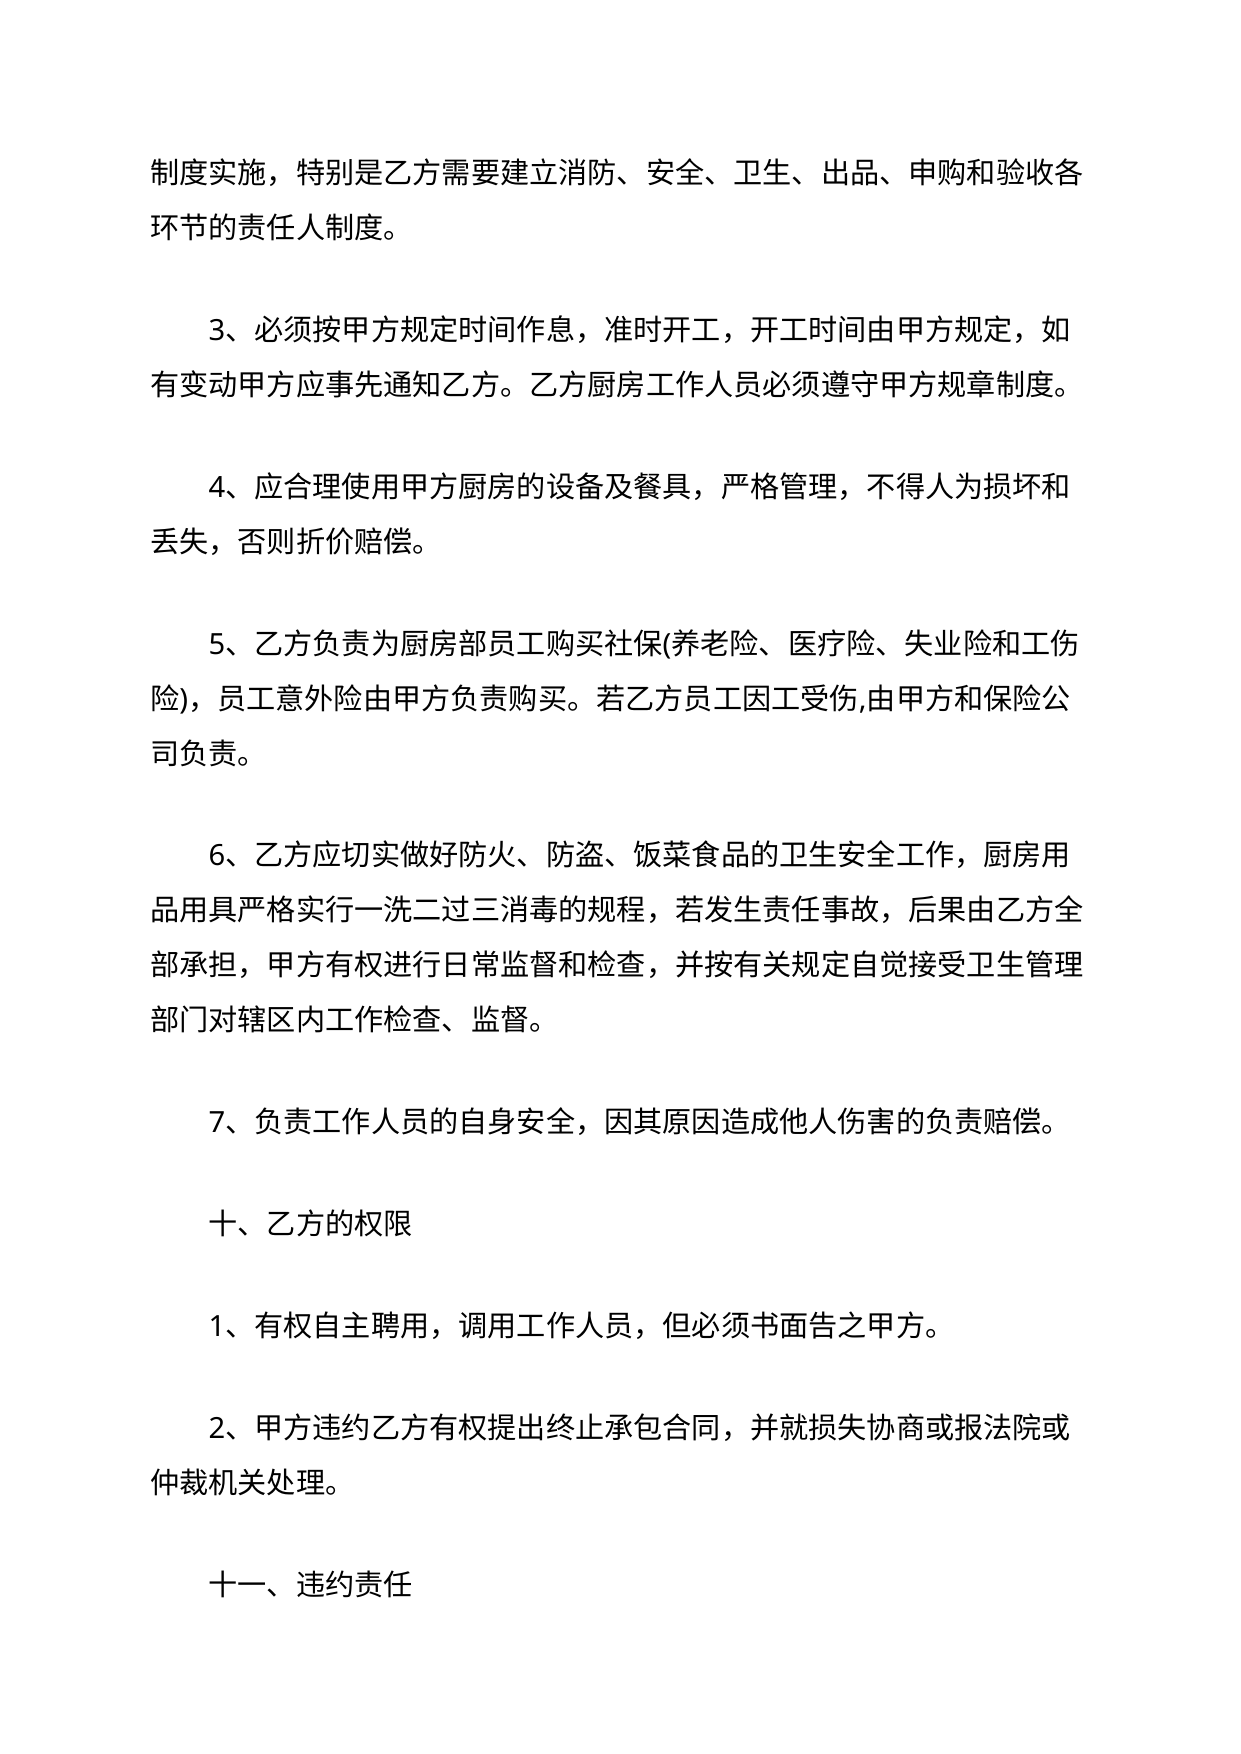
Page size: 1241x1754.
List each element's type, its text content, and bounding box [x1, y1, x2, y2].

text 7、负责工作人员的自身安全，因其原因造成他人伤害的负责赔偿。 [150, 1098, 1090, 1141]
text 1、有权自主聘用，调用工作人员，但必须书面告之甲方。 [150, 1302, 1090, 1345]
text 5、乙方负责为厨房部员工购买社保(养老险、医疗险、失业险和工伤险)，员工意外险由甲方负责购买。若乙方员工因工受伤,由甲方和保险公司负责。 [150, 620, 1090, 772]
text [150, 150, 1090, 247]
text 十、乙方的权限 [150, 1201, 1090, 1243]
text 3、必须按甲方规定时间作息，准时开工，开工时间由甲方规定，如有变动甲方应事先通知乙方。乙方厨房工作人员必须遵守甲方规章制度。 [150, 307, 1090, 404]
text 6、乙方应切实做好防火、防盗、饭菜食品的卫生安全工作，厨房用品用具严格实行一洗二过三消毒的规程，若发生责任事故，后果由乙方全部承担，甲方有权进行日常监督和检查，并按有关规定自觉接受卫生管理部门对辖区内工作检查、监督。 [150, 832, 1090, 1039]
text 2、甲方违约乙方有权提出终止承包合同，并就损失协商或报法院或仲裁机关处理。 [150, 1404, 1090, 1502]
text 十一、违约责任 [150, 1561, 1090, 1603]
text 4、应合理使用甲方厨房的设备及餐具，严格管理，不得人为损坏和丢失，否则折价赔偿。 [150, 463, 1090, 561]
